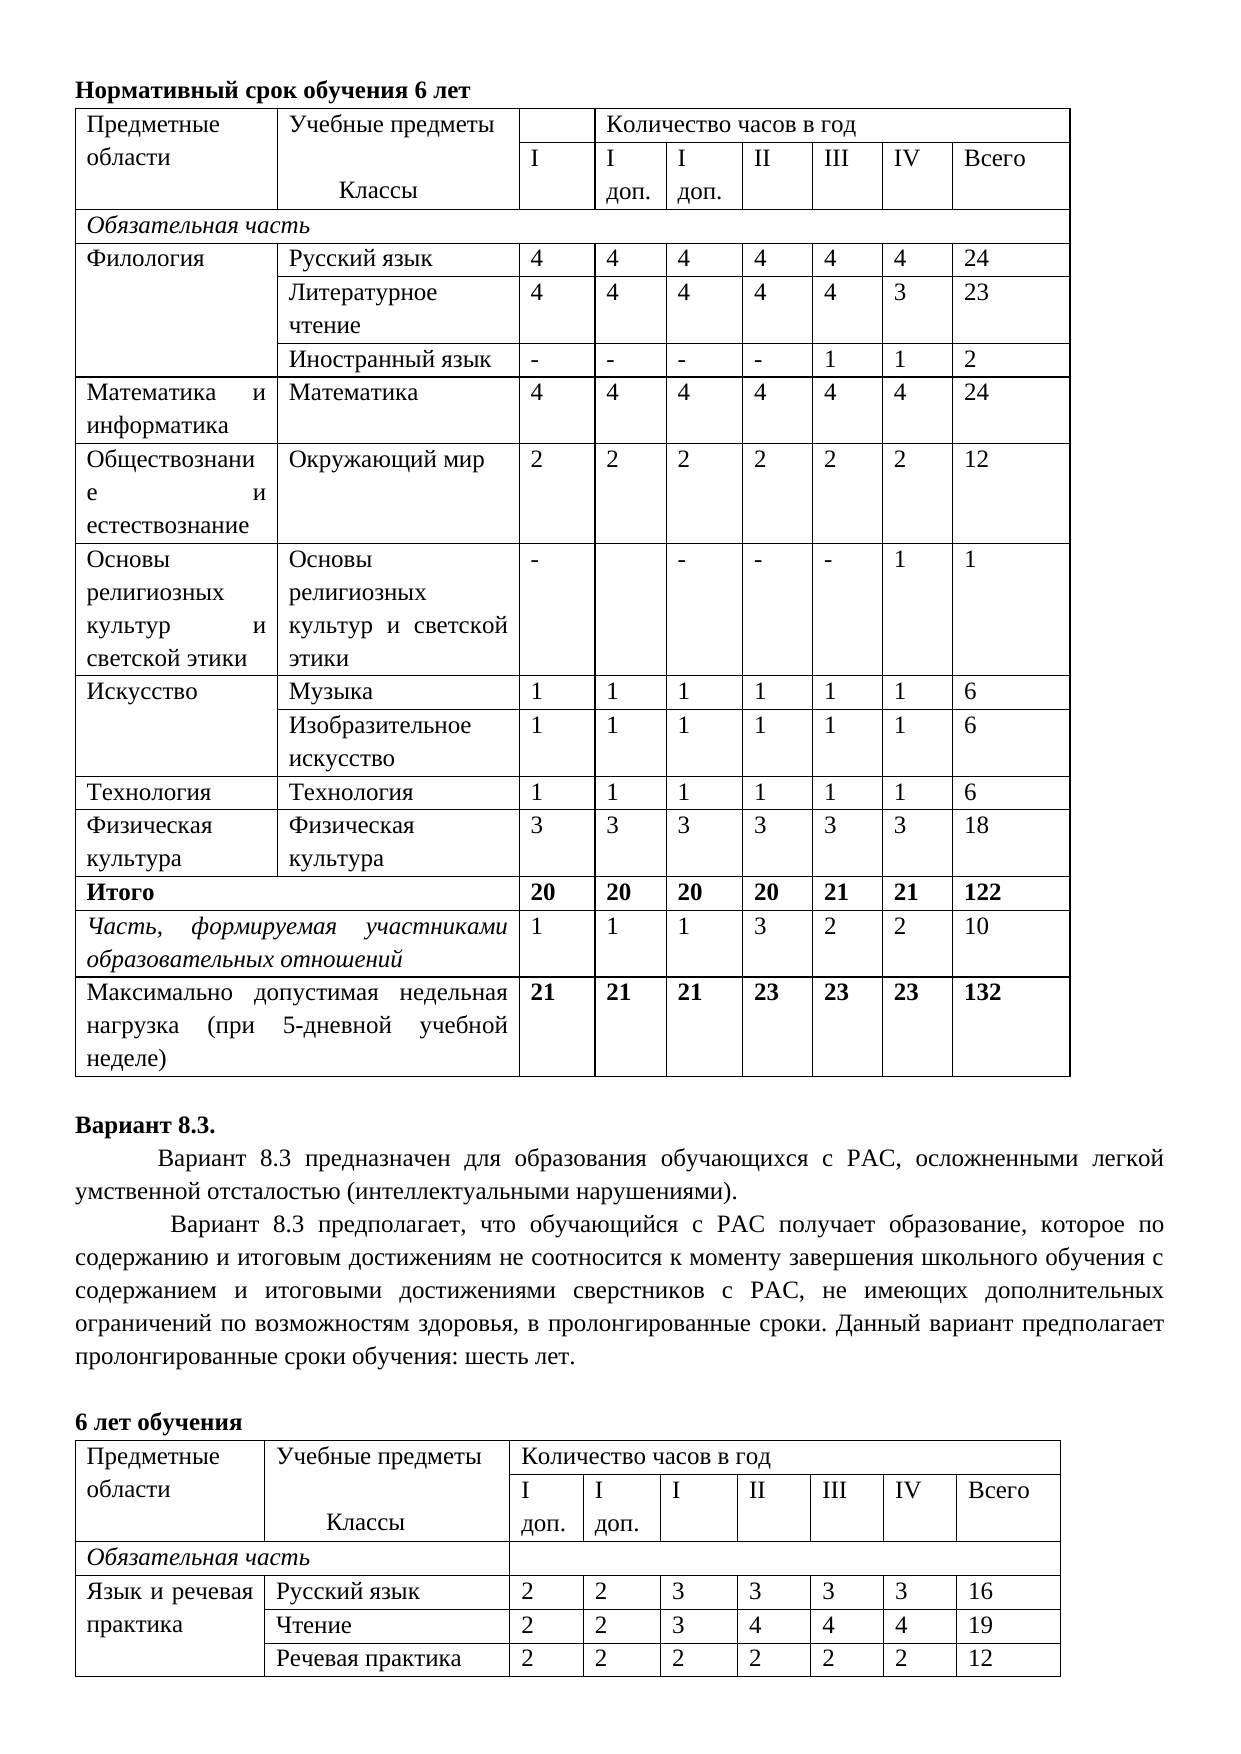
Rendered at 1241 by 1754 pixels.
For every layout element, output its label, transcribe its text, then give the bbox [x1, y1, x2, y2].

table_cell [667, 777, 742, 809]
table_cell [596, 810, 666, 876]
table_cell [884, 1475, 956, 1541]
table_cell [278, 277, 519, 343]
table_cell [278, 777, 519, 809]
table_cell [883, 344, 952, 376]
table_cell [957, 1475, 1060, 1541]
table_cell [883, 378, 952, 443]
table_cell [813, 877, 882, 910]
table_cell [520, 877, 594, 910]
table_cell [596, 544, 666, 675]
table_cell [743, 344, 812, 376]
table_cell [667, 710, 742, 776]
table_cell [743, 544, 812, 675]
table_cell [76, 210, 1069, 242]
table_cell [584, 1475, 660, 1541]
text Вариант 8.3. [75, 1110, 1165, 1139]
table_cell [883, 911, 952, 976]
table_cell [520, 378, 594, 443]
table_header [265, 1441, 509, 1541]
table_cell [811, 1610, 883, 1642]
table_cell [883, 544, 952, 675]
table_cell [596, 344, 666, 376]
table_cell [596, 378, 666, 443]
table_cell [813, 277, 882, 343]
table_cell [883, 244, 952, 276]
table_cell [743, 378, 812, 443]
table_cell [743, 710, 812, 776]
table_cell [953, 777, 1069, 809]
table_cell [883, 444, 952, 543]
text Вариант 8.3 предназначен для образования обучающихся с РАС, осложненными легкой умственной отсталостью (интеллектуальными нарушениями). [75, 1143, 1165, 1205]
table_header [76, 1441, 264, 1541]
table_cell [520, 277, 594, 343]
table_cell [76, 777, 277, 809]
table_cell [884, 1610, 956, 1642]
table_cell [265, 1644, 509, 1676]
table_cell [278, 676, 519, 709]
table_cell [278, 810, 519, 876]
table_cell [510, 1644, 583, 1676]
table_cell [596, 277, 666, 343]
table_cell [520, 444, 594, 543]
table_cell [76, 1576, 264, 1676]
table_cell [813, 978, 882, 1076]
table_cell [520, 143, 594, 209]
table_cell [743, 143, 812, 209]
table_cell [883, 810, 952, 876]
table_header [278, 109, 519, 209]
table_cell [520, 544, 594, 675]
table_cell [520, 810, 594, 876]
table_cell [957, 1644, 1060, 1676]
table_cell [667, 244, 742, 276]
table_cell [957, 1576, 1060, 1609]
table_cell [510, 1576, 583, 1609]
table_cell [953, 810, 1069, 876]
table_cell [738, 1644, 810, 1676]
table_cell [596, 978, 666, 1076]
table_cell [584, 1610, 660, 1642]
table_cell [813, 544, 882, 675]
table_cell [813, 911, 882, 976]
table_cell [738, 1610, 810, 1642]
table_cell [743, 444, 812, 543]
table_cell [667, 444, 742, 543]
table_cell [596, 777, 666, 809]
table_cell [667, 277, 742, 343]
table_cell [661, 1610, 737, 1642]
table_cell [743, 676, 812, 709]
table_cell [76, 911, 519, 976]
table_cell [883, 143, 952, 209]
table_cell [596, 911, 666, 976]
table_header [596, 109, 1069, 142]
text Вариант 8.3 предполагает, что обучающийся с РАС получает образование, которое по содержанию и итоговым достижениям не соотносится к моменту завершения школьного обучения с содержанием и итоговыми достижениями сверстников с РАС, не имеющих дополнительных ограничений по возможностям здоровья, в пролонгированные сроки. Данный вариант предполагает пролонгированные сроки обучения: шесть лет. [75, 1209, 1165, 1370]
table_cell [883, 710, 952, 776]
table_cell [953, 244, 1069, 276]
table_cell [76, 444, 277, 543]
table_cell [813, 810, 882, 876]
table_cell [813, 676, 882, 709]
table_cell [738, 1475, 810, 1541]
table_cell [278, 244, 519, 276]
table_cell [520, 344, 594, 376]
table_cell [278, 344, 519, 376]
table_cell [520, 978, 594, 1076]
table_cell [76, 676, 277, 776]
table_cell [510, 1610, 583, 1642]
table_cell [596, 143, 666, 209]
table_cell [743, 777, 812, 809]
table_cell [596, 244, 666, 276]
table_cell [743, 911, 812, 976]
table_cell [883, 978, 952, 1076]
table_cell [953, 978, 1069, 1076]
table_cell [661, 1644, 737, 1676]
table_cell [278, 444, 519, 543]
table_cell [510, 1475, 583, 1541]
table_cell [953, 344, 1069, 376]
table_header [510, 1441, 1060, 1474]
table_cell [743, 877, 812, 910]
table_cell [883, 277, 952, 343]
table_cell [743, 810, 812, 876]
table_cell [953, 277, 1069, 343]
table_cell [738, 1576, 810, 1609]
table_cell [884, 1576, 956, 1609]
text Нормативный срок обучения 6 лет [75, 75, 1165, 104]
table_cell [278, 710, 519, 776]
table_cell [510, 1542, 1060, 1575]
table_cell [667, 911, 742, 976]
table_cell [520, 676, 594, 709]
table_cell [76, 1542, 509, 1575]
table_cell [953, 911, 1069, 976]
text 6 лет обучения [75, 1407, 1165, 1436]
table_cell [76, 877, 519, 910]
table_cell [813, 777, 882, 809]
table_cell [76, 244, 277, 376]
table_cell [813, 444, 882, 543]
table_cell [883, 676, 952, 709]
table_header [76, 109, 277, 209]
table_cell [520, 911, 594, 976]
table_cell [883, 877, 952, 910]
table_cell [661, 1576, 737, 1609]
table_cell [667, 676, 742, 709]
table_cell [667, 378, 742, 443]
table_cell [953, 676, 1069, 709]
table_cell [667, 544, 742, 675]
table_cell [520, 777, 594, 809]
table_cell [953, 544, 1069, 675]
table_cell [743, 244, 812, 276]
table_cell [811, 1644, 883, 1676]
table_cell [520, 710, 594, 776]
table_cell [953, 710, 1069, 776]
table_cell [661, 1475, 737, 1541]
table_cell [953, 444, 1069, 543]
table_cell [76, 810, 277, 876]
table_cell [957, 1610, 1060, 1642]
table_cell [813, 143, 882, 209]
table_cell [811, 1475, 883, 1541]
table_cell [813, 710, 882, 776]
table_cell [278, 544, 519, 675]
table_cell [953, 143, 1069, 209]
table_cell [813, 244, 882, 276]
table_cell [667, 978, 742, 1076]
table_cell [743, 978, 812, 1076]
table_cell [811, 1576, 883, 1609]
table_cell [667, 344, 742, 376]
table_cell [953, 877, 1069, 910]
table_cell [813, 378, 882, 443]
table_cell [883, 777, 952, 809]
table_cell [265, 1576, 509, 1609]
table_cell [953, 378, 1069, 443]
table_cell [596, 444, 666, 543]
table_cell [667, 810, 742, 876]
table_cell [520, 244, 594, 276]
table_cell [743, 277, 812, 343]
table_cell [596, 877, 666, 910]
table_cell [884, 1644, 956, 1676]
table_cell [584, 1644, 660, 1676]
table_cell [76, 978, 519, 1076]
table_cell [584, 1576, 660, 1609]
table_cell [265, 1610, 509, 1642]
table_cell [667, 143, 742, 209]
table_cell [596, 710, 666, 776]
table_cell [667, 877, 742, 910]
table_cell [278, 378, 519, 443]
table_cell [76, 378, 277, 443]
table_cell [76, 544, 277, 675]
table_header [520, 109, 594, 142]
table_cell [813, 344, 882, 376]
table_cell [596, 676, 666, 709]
